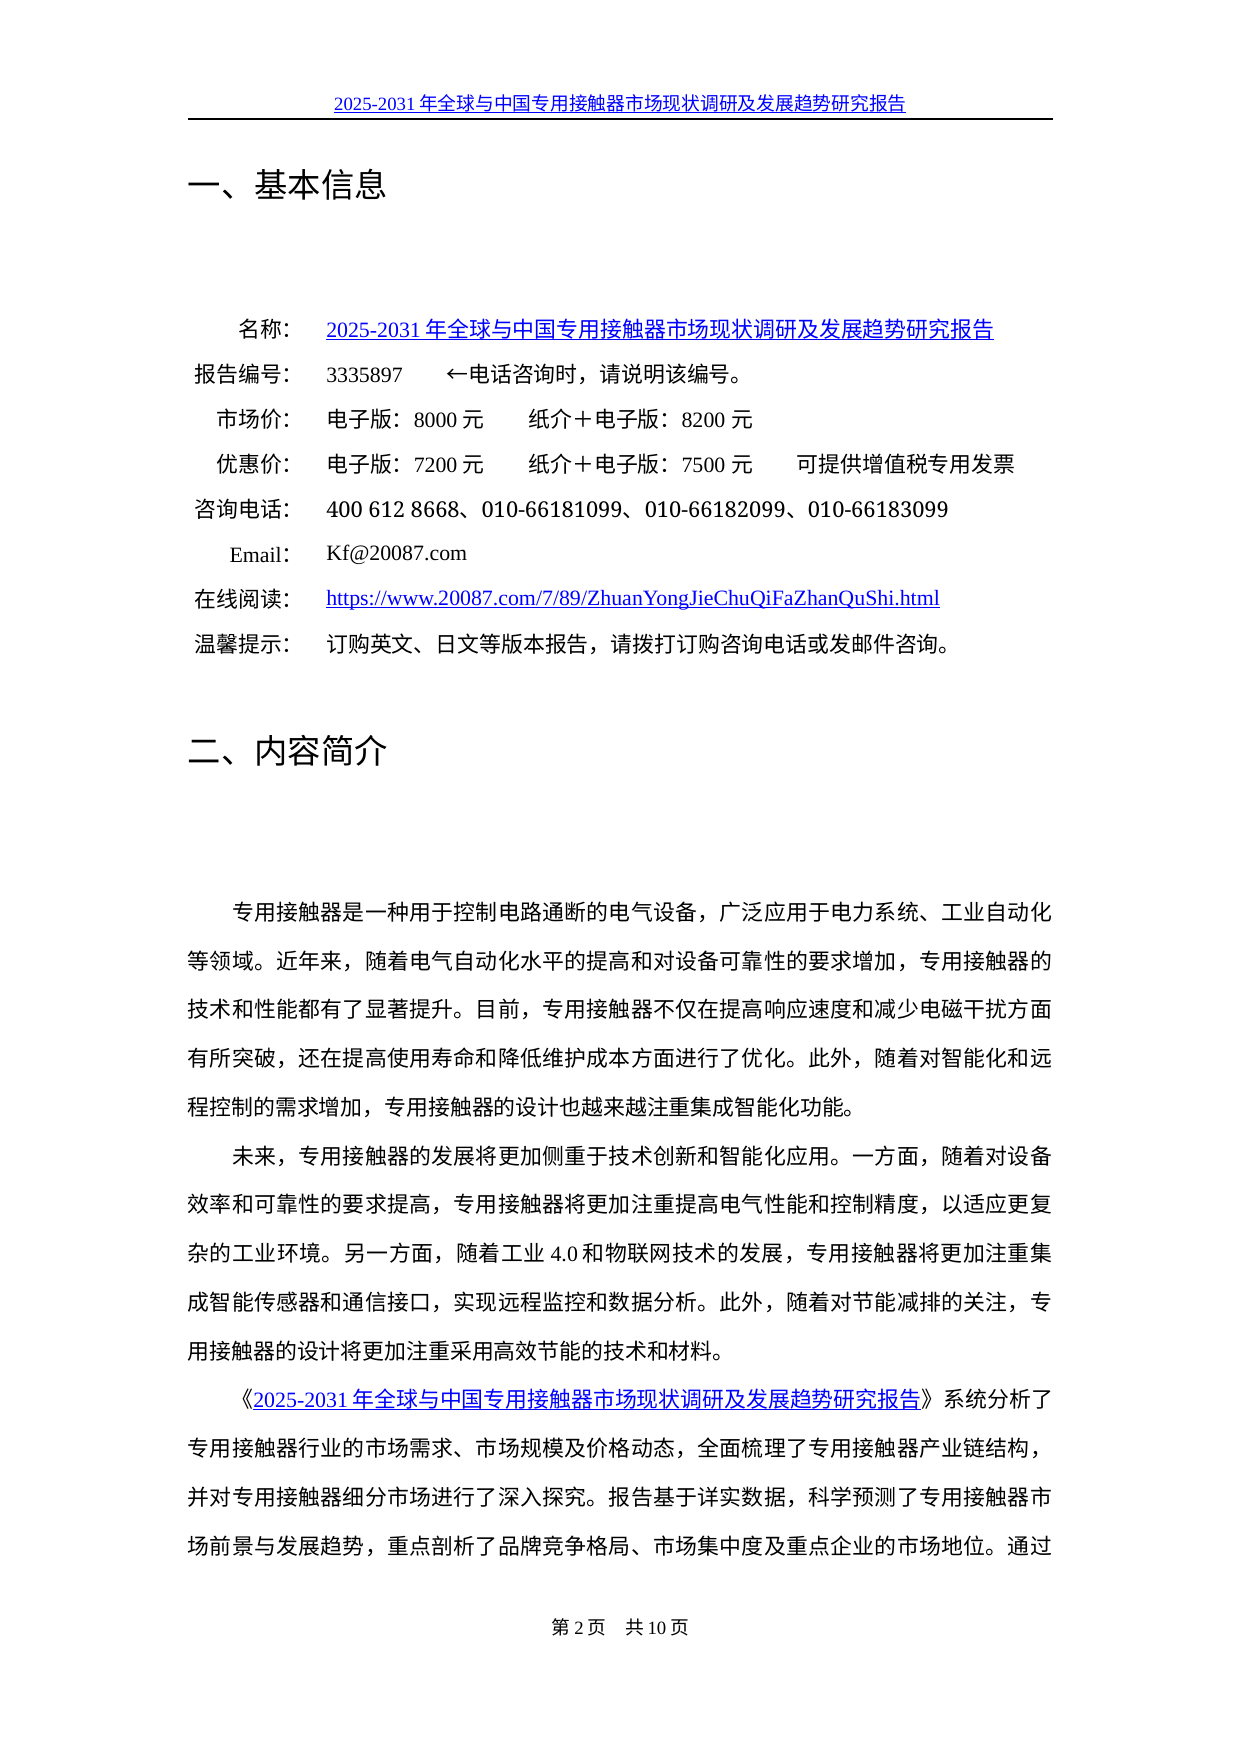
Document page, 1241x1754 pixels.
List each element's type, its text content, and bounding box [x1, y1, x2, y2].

table_cell 在线阅读： [167, 582, 315, 627]
table_cell Email： [167, 537, 315, 582]
table_cell 市场价： [167, 402, 315, 447]
table_header 2025-2031年全球与中国专用接触器市场现状调研及发展趋势研究报告 [315, 312, 1073, 357]
title 二、内容简介 [187, 717, 1053, 782]
title 一、基本信息 [187, 150, 1053, 215]
table_cell 电子版：7200 元 纸介＋电子版：7500 元 可提供增值税专用发票 [315, 447, 1073, 492]
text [187, 894, 1053, 1561]
table_cell Kf@20087.com [315, 537, 1073, 582]
table_cell 温馨提示： [167, 627, 315, 672]
table_cell 优惠价： [167, 447, 315, 492]
table_cell 3335897 ←电话咨询时，请说明该编号。 [315, 357, 1073, 402]
table_cell [315, 582, 1073, 627]
table_header 名称： [167, 312, 315, 357]
table_cell 电子版：8000 元 纸介＋电子版：8200 元 [315, 402, 1073, 447]
table_cell 咨询电话： [167, 492, 315, 537]
table_cell 订购英文、日文等版本报告，请拨打订购咨询电话或发邮件咨询。 [315, 627, 1073, 672]
table_cell 400 612 8668、010-66181099、010-66182099、010-66183099 [315, 492, 1073, 537]
table_cell 报告编号： [167, 357, 315, 402]
